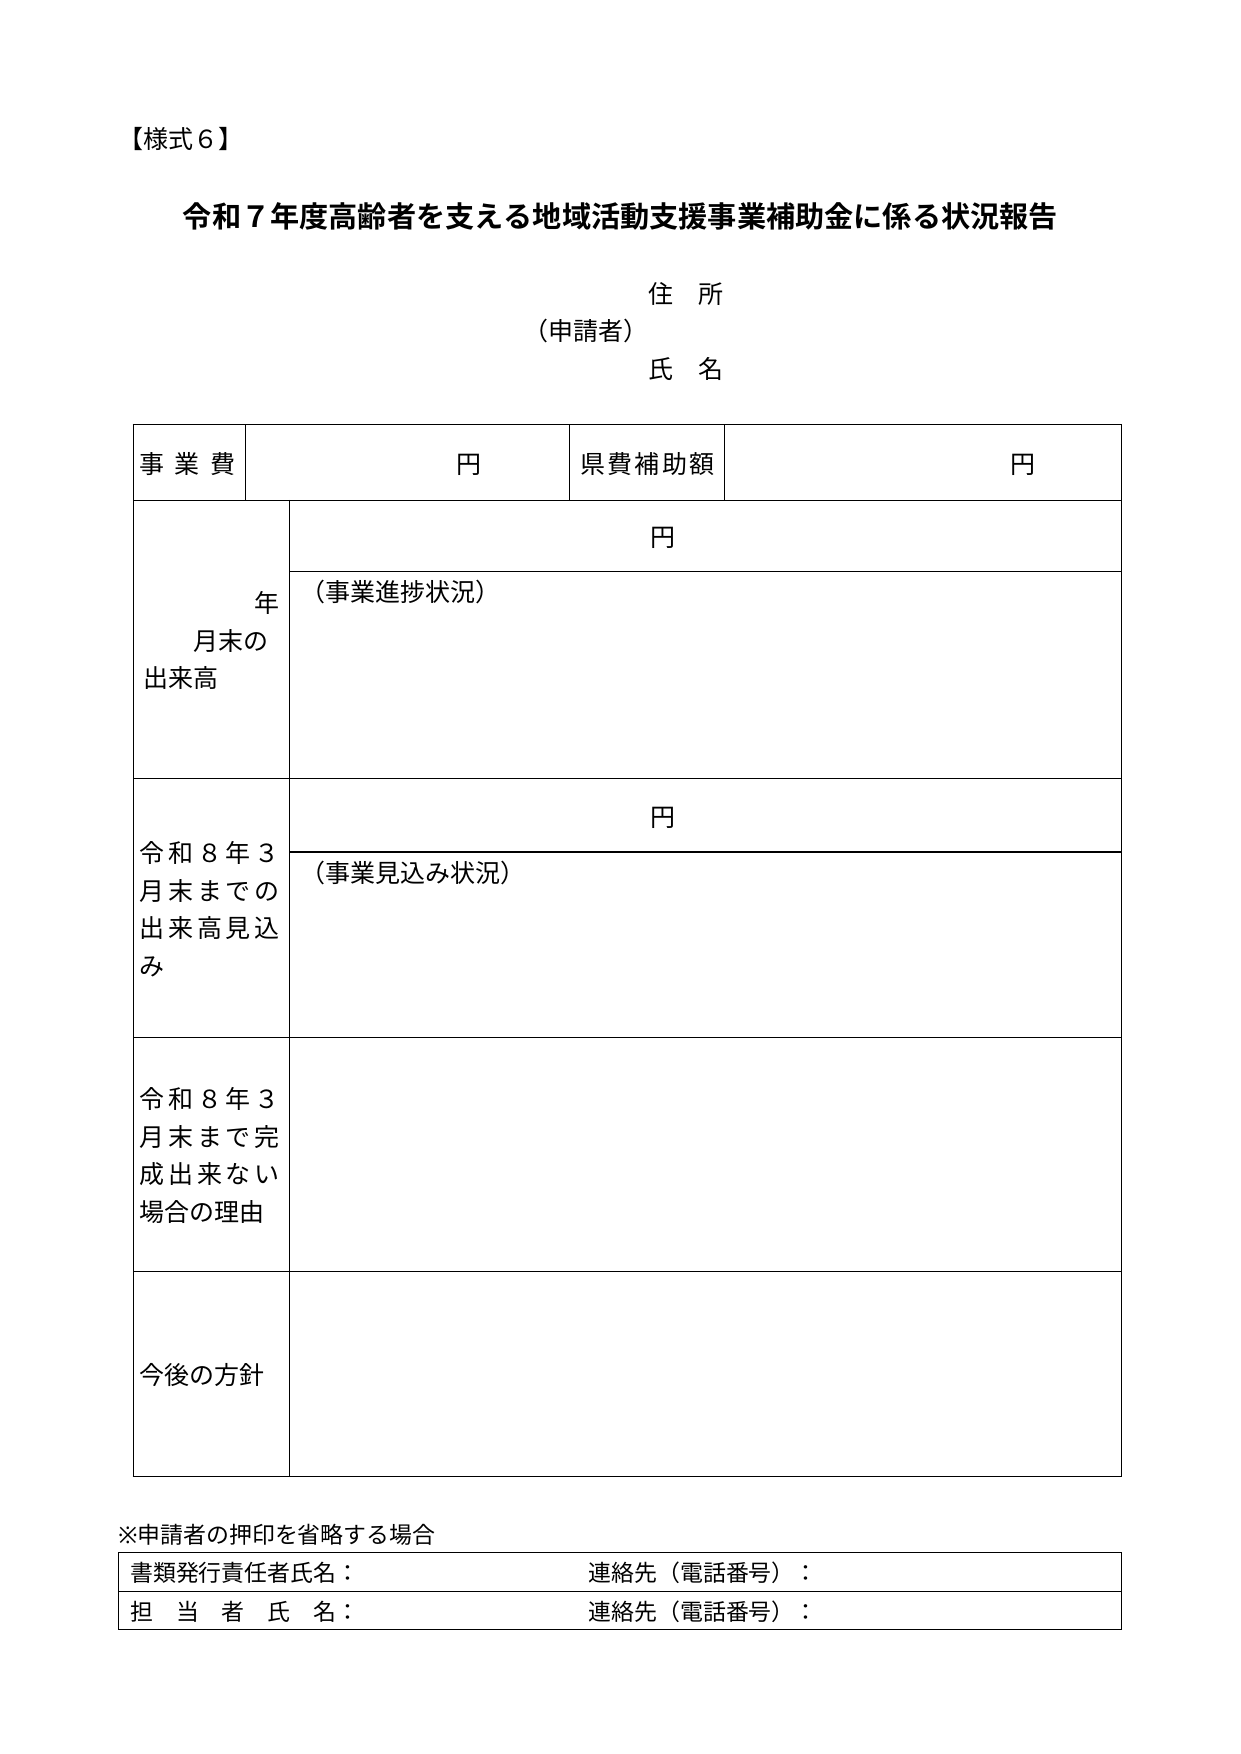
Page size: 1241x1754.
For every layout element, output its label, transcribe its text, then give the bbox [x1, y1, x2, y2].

table_cell 円 [290, 501, 1121, 571]
table_header 円 [246, 425, 569, 500]
table_cell （事業進捗状況） [290, 572, 1121, 778]
text ※申請者の押印を省略する場合 [118, 1514, 1123, 1552]
table_cell 今後の方針 [134, 1272, 289, 1476]
table_cell 担 当 者 氏 名： 連絡先（電話番号）： [119, 1592, 1121, 1629]
table_cell 年 月末の 出来高 [134, 501, 289, 778]
table_header 書類発行責任者氏名： 連絡先（電話番号）： [119, 1553, 1121, 1591]
table_header 円 [725, 425, 1121, 500]
table_header 事業費 [134, 425, 245, 500]
text 住 所 [523, 274, 1086, 311]
text （申請者） [523, 311, 1086, 349]
text 氏 名 [523, 349, 1086, 386]
text 【様式６】 [118, 119, 1122, 156]
table_cell [290, 1272, 1121, 1476]
table_cell [290, 1038, 1121, 1271]
table_header 県費補助額 [570, 425, 724, 500]
text 令和７年度高齢者を支える地域活動支援事業補助金に係る状況報告 [118, 194, 1122, 236]
table_cell 円 [290, 779, 1121, 851]
table_cell （事業見込み状況） [290, 853, 1121, 1037]
table_cell 令和８年３月末までの出来高見込み [134, 779, 289, 1037]
table_cell 令和８年３月末まで完成出来ない場合の理由 [134, 1038, 289, 1271]
